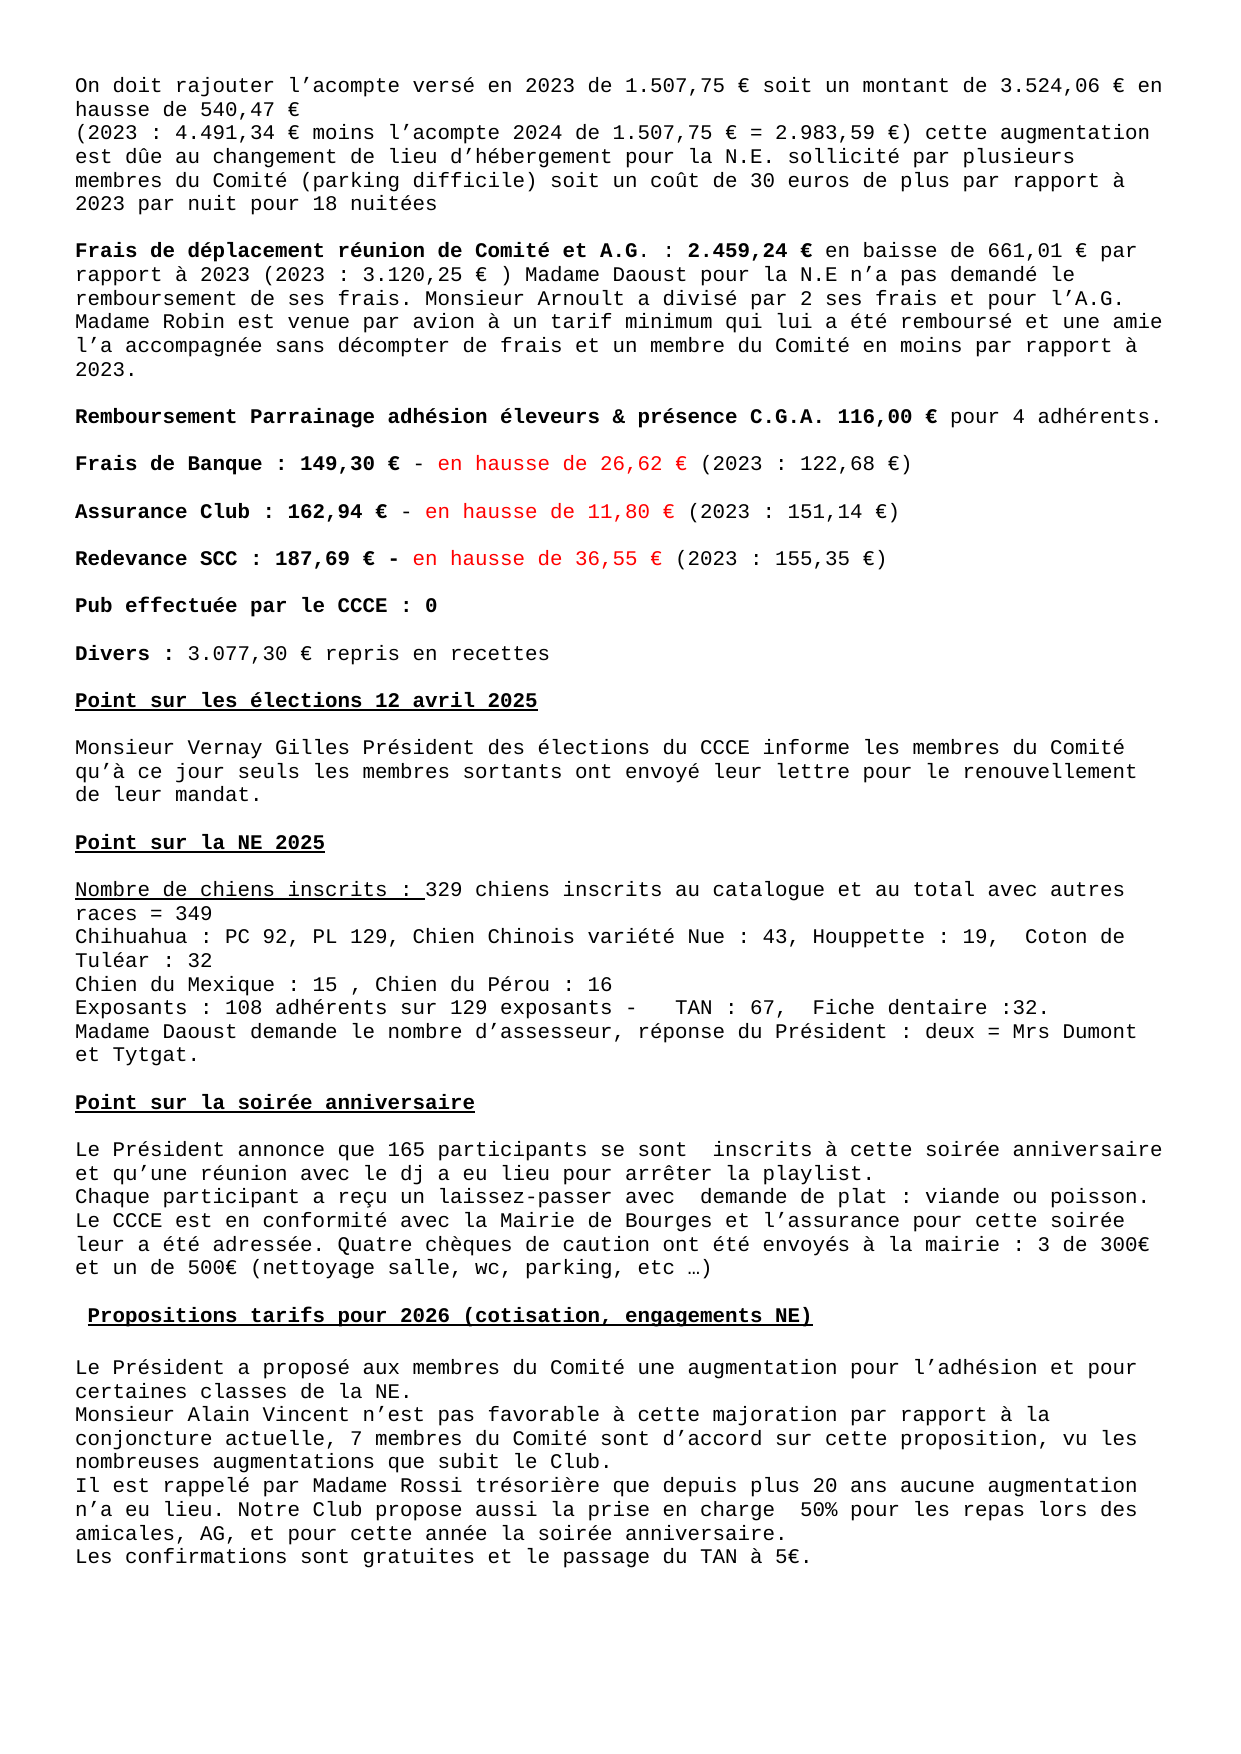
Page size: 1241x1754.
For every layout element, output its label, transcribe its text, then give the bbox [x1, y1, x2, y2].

text Point sur la soirée anniversaire [75, 1092, 1165, 1115]
text Monsieur Vernay Gilles Président des élections du CCCE informe les membres du Comité qu’à ce jour seuls les membres sortants ont envoyé leur lettre pour le renouvellement de leur mandat. [75, 737, 1165, 808]
text Il est rappelé par Madame Rossi trésorière que depuis plus 20 ans aucune augmentation n’a eu lieu. Notre Club propose aussi la prise en charge 50% pour les repas lors des amicales, AG, et pour cette année la soirée anniversaire. [75, 1475, 1165, 1546]
text Chihuahua : PC 92, PL 129, Chien Chinois variété Nue : 43, Houppette : 19, Coton de Tuléar : 32 [75, 926, 1165, 973]
text Propositions tarifs pour 2026 (cotisation, engagements NE) [75, 1304, 1165, 1328]
text Nombre de chiens inscrits : 329 chiens inscrits au catalogue et au total avec autres races = 349 [75, 879, 1165, 926]
text Les confirmations sont gratuites et le passage du TAN à 5€. [75, 1546, 1165, 1570]
text Remboursement Parrainage adhésion éleveurs & présence C.G.A. 116,00 € pour 4 adhérents. [75, 406, 1165, 430]
text Le Président annonce que 165 participants se sont inscrits à cette soirée anniversaire et qu’une réunion avec le dj a eu lieu pour arrêter la playlist. Chaque participant a reçu un laissez-passer avec demande de plat : viande ou poisson. Le CCCE est en conformité avec la Mairie de Bourges et l’assurance pour cette soirée leur a été adressée. Quatre chèques de caution ont été envoyés à la mairie : 3 de 300€ et un de 500€ (nettoyage salle, wc, parking, etc …) [75, 1139, 1165, 1281]
text On doit rajouter l’acompte versé en 2023 de 1.507,75 € soit un montant de 3.524,06 € en hausse de 540,47 € [75, 75, 1165, 122]
text Redevance SCC : 187,69 € - en hausse de 36,55 € (2023 : 155,35 €) [75, 548, 1165, 572]
text Point sur la NE 2025 [75, 832, 1165, 855]
text Pub effectuée par le CCCE : 0 [75, 595, 1165, 619]
text (2023 : 4.491,34 € moins l’acompte 2024 de 1.507,75 € = 2.983,59 €) cette augmentation est dûe au changement de lieu d’hébergement pour la N.E. sollicité par plusieurs membres du Comité (parking difficile) soit un coût de 30 euros de plus par rapport à 2023 par nuit pour 18 nuitées [75, 122, 1165, 217]
text Frais de Banque : 149,30 € - en hausse de 26,62 € (2023 : 122,68 €) [75, 453, 1165, 477]
text Point sur les élections 12 avril 2025 [75, 690, 1165, 713]
text Assurance Club : 162,94 € - en hausse de 11,80 € (2023 : 151,14 €) [75, 501, 1165, 524]
text Chien du Mexique : 15 , Chien du Pérou : 16 [75, 973, 1165, 997]
text Madame Daoust demande le nombre d’assesseur, réponse du Président : deux = Mrs Dumont et Tytgat. [75, 1021, 1165, 1068]
text Le Président a proposé aux membres du Comité une augmentation pour l’adhésion et pour certaines classes de la NE. [75, 1357, 1165, 1404]
text Exposants : 108 adhérents sur 129 exposants - TAN : 67, Fiche dentaire :32. [75, 997, 1165, 1021]
text Frais de déplacement réunion de Comité et A.G. : 2.459,24 € en baisse de 661,01 € par rapport à 2023 (2023 : 3.120,25 € ) Madame Daoust pour la N.E n’a pas demandé le remboursement de ses frais. Monsieur Arnoult a divisé par 2 ses frais et pour l’A.G. Madame Robin est venue par avion à un tarif minimum qui lui a été remboursé et une amie l’a accompagnée sans décompter de frais et un membre du Comité en moins par rapport à 2023. [75, 241, 1165, 382]
text Monsieur Alain Vincent n’est pas favorable à cette majoration par rapport à la conjoncture actuelle, 7 membres du Comité sont d’accord sur cette proposition, vu les nombreuses augmentations que subit le Club. [75, 1404, 1165, 1475]
text Divers : 3.077,30 € repris en recettes [75, 642, 1165, 666]
